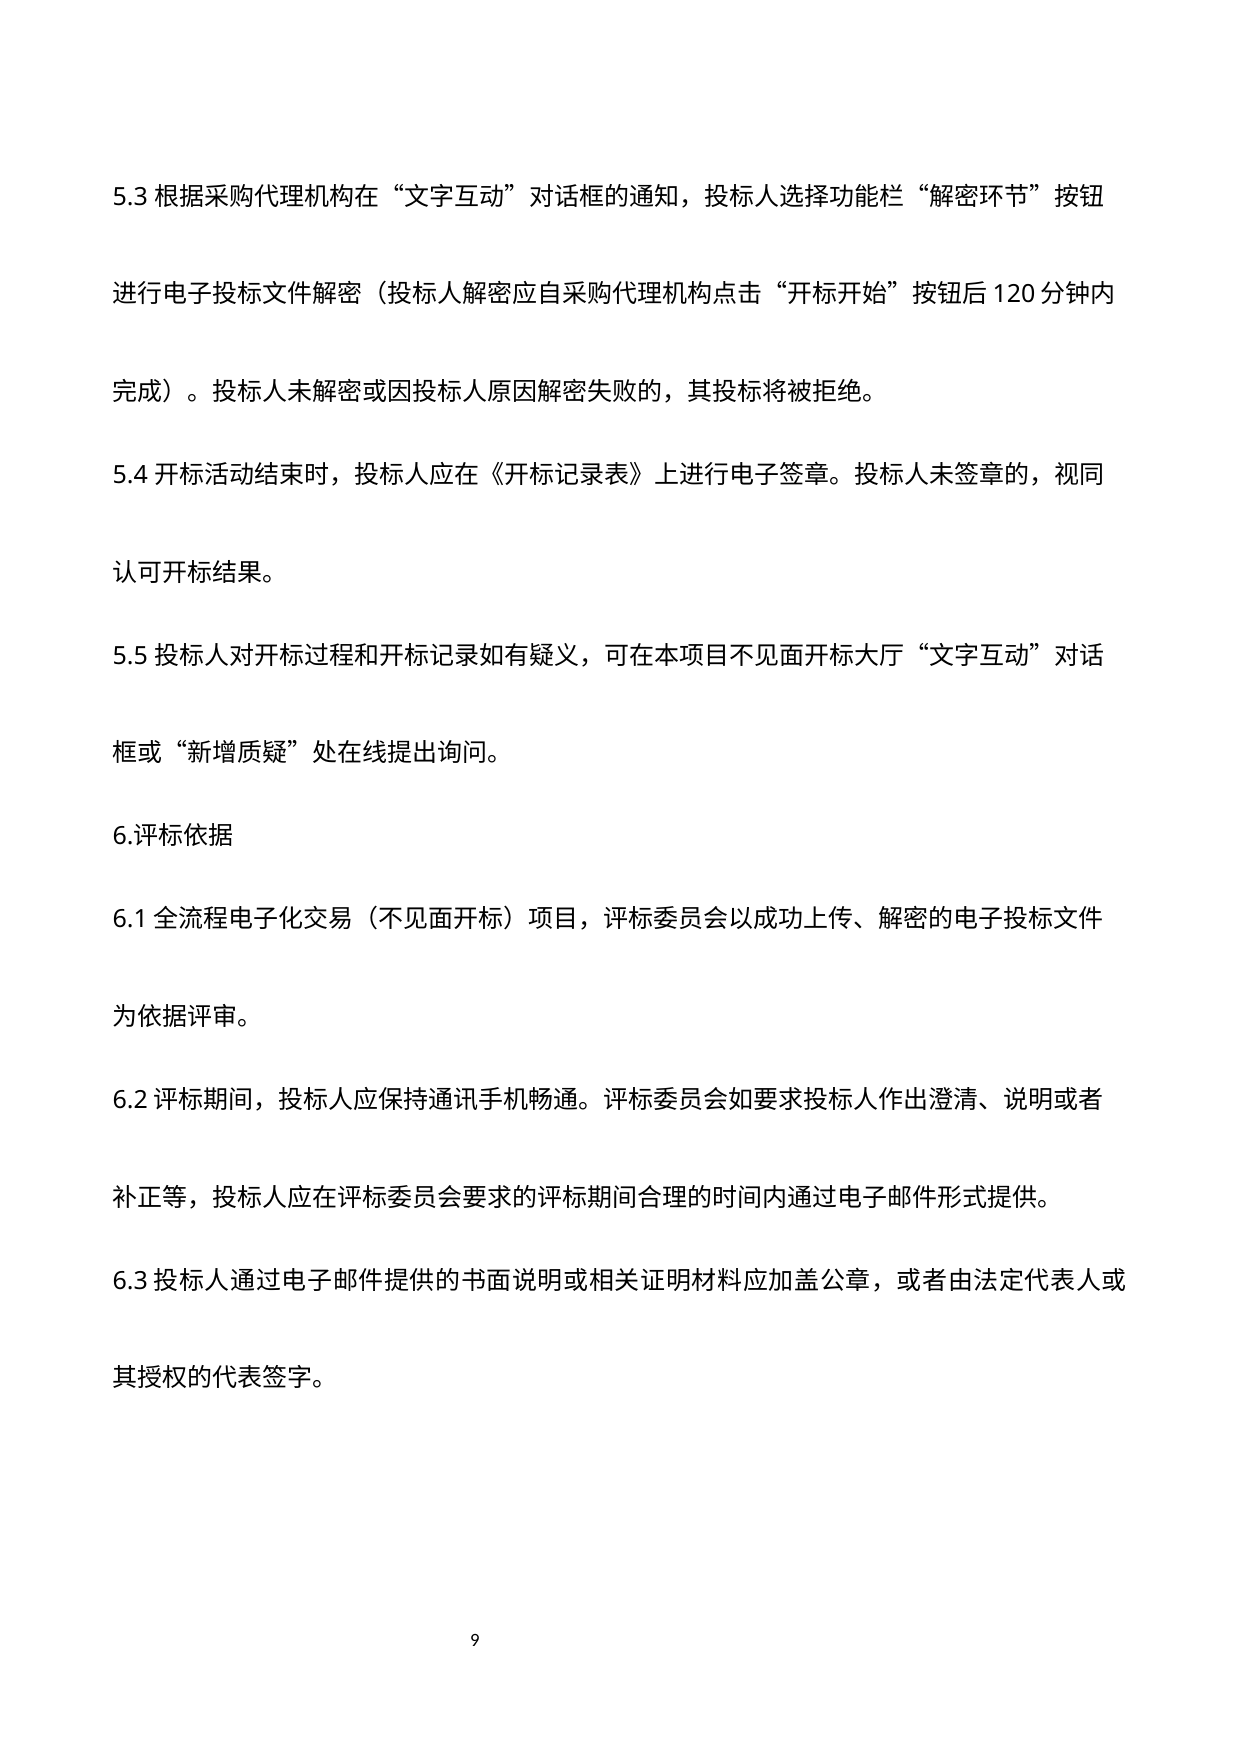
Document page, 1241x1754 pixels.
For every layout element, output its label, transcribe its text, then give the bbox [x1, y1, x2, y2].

text 6.1全流程电子化交易（不见面开标）项目，评标委员会以成功上传、解密的电子投标文件为依据评审。 [112, 884, 1128, 1047]
text 6.2评标期间，投标人应保持通讯手机畅通。评标委员会如要求投标人作出澄清、说明或者补正等，投标人应在评标委员会要求的评标期间合理的时间内通过电子邮件形式提供。 [112, 1065, 1128, 1228]
text 5.4 开标活动结束时，投标人应在《开标记录表》上进行电子签章。投标人未签章的，视同认可开标结果。 [112, 440, 1128, 603]
text 5.5 投标人对开标过程和开标记录如有疑义，可在本项目不见面开标大厅“文字互动”对话框或“新增质疑”处在线提出询问。 [112, 621, 1128, 783]
text 6.3投标人通过电子邮件提供的书面说明或相关证明材料应加盖公章，或者由法定代表人或其授权的代表签字。 [112, 1246, 1128, 1408]
text 5.3 根据采购代理机构在“文字互动”对话框的通知，投标人选择功能栏“解密环节”按钮进行电子投标文件解密（投标人解密应自采购代理机构点击“开标开始”按钮后120分钟内完成）。投标人未解密或因投标人原因解密失败的，其投标将被拒绝。 [112, 162, 1128, 422]
text 6.评标依据 [112, 801, 1128, 866]
